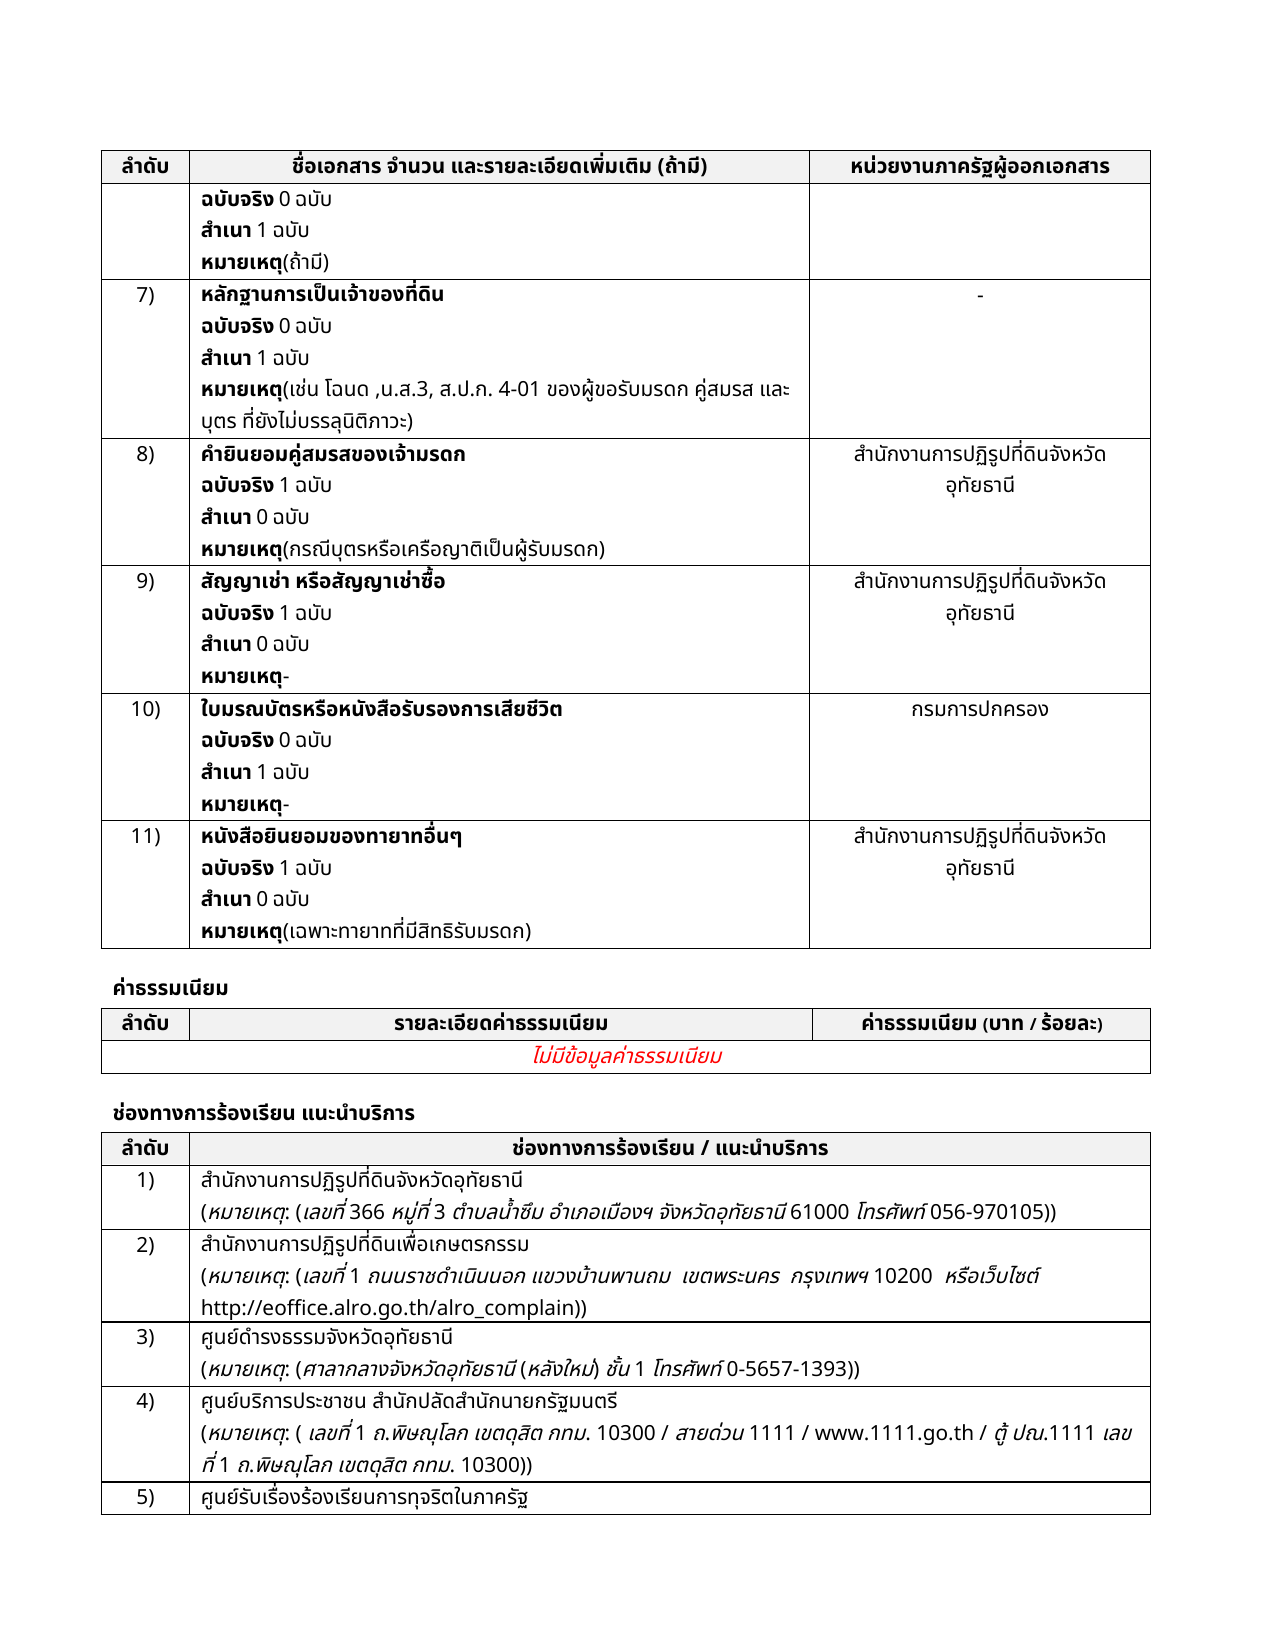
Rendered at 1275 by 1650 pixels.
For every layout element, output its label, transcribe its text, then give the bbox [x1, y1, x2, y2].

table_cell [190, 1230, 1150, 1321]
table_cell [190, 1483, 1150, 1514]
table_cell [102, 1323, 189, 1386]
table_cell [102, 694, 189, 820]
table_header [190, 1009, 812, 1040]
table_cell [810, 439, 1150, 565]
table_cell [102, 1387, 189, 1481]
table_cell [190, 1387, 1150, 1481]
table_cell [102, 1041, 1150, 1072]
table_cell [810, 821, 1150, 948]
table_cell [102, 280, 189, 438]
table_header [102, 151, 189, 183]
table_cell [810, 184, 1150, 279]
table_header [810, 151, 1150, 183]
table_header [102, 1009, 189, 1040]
text ช่องทางการร้องเรียน แนะนำบริการ [112, 1098, 1162, 1129]
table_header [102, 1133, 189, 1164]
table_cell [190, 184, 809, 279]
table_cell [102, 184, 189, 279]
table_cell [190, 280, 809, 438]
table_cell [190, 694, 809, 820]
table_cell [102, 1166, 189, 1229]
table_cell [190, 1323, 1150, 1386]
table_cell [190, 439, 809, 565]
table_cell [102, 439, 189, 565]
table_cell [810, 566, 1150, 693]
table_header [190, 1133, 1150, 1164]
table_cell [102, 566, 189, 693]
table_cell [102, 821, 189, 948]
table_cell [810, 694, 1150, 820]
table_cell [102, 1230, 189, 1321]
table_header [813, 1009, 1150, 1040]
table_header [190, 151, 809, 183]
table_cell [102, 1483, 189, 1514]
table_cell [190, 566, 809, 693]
text ค่าธรรมเนียม [112, 973, 1162, 1005]
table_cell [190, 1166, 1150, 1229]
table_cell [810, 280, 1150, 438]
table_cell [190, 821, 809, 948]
